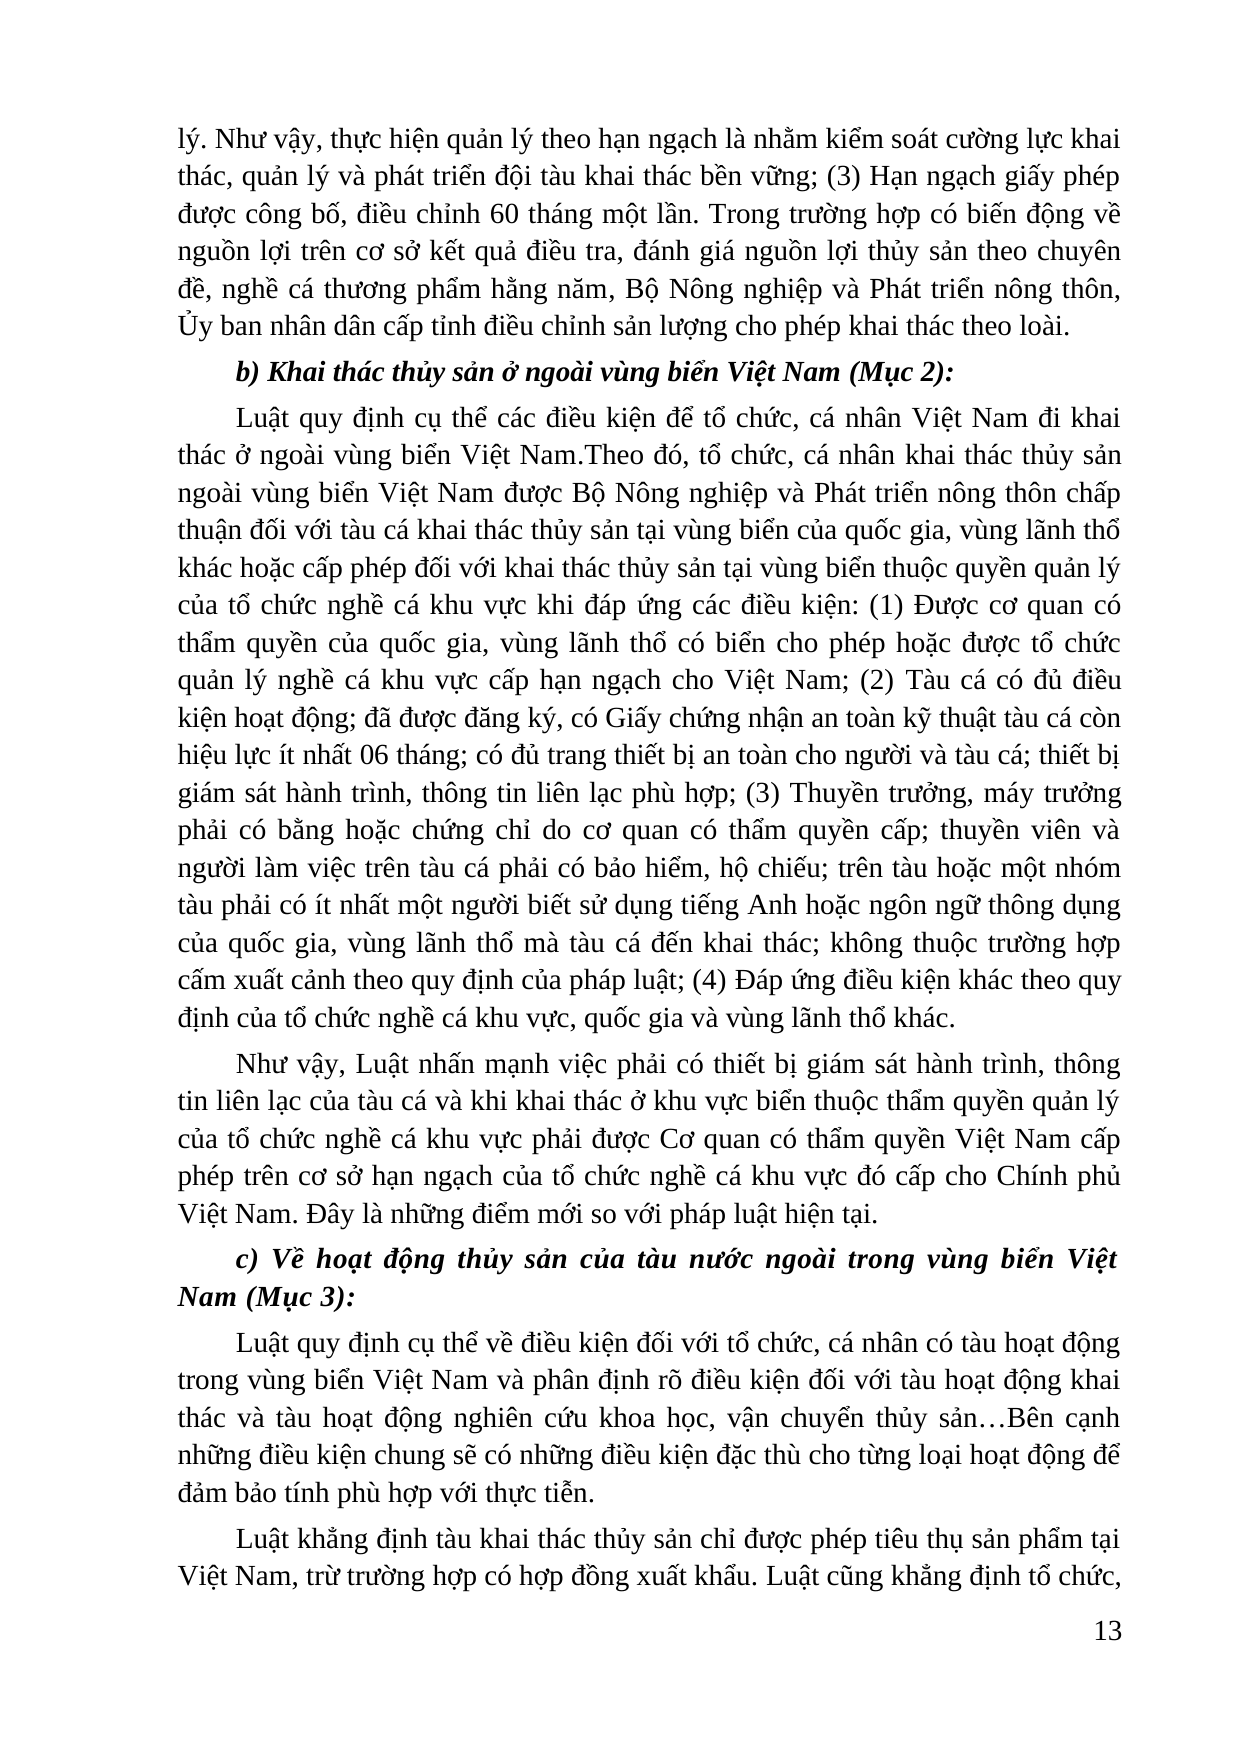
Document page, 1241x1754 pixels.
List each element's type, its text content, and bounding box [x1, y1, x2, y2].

text b) Khai thác thủy sản ở ngoài vùng biển Việt Nam (Mục 2): [177, 351, 1122, 389]
text Luật quy định cụ thể các điều kiện để tổ chức, cá nhân Việt Nam đi khai thác ở ngoài vùng biển Việt Nam.Theo đó, tổ chức, cá nhân khai thác thủy sản ngoài vùng biển Việt Nam được Bộ Nông nghiệp và Phát triển nông thôn chấp thuận đối với tàu cá khai thác thủy sản tại vùng biển của quốc gia, vùng lãnh thổ khác hoặc cấp phép đối với khai thác thủy sản tại vùng biển thuộc quyền quản lý của tổ chức nghề cá khu vực khi đáp ứng các điều kiện: (1) Được cơ quan có thẩm quyền của quốc gia, vùng lãnh thổ có biển cho phép hoặc được tổ chức quản lý nghề cá khu vực cấp hạn ngạch cho Việt Nam; (2) Tàu cá có đủ điều kiện hoạt động; đã được đăng ký, có Giấy chứng nhận an toàn kỹ thuật tàu cá còn hiệu lực ít nhất 06 tháng; có đủ trang thiết bị an toàn cho người và tàu cá; thiết bị giám sát hành trình, thông tin liên lạc phù hợp; (3) Thuyền trưởng, máy trưởng phải có bằng hoặc chứng chỉ do cơ quan có thẩm quyền cấp; thuyền viên và người làm việc trên tàu cá phải có bảo hiểm, hộ chiếu; trên tàu hoặc một nhóm tàu phải có ít nhất một người biết sử dụng tiếng Anh hoặc ngôn ngữ thông dụng của quốc gia, vùng lãnh thổ mà tàu cá đến khai thác; không thuộc trường hợp cấm xuất cảnh theo quy định của pháp luật; (4) Đáp ứng điều kiện khác theo quy định của tổ chức nghề cá khu vực, quốc gia và vùng lãnh thổ khác. [177, 397, 1122, 1035]
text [177, 1518, 1122, 1593]
text Như vậy, Luật nhấn mạnh việc phải có thiết bị giám sát hành trình, thông tin liên lạc của tàu cá và khi khai thác ở khu vực biển thuộc thẩm quyền quản lý của tổ chức nghề cá khu vực phải được Cơ quan có thẩm quyền Việt Nam cấp phép trên cơ sở hạn ngạch của tổ chức nghề cá khu vực đó cấp cho Chính phủ Việt Nam. Đây là những điểm mới so với pháp luật hiện tại. [177, 1043, 1122, 1231]
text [177, 118, 1122, 343]
text Luật quy định cụ thể về điều kiện đối với tổ chức, cá nhân có tàu hoạt động trong vùng biển Việt Nam và phân định rõ điều kiện đối với tàu hoạt động khai thác và tàu hoạt động nghiên cứu khoa học, vận chuyển thủy sản…Bên cạnh những điều kiện chung sẽ có những điều kiện đặc thù cho từng loại hoạt động để đảm bảo tính phù hợp với thực tiễn. [177, 1322, 1122, 1510]
text c) Về hoạt động thủy sản của tàu nước ngoài trong vùng biển Việt Nam (Mục 3): [177, 1239, 1122, 1314]
